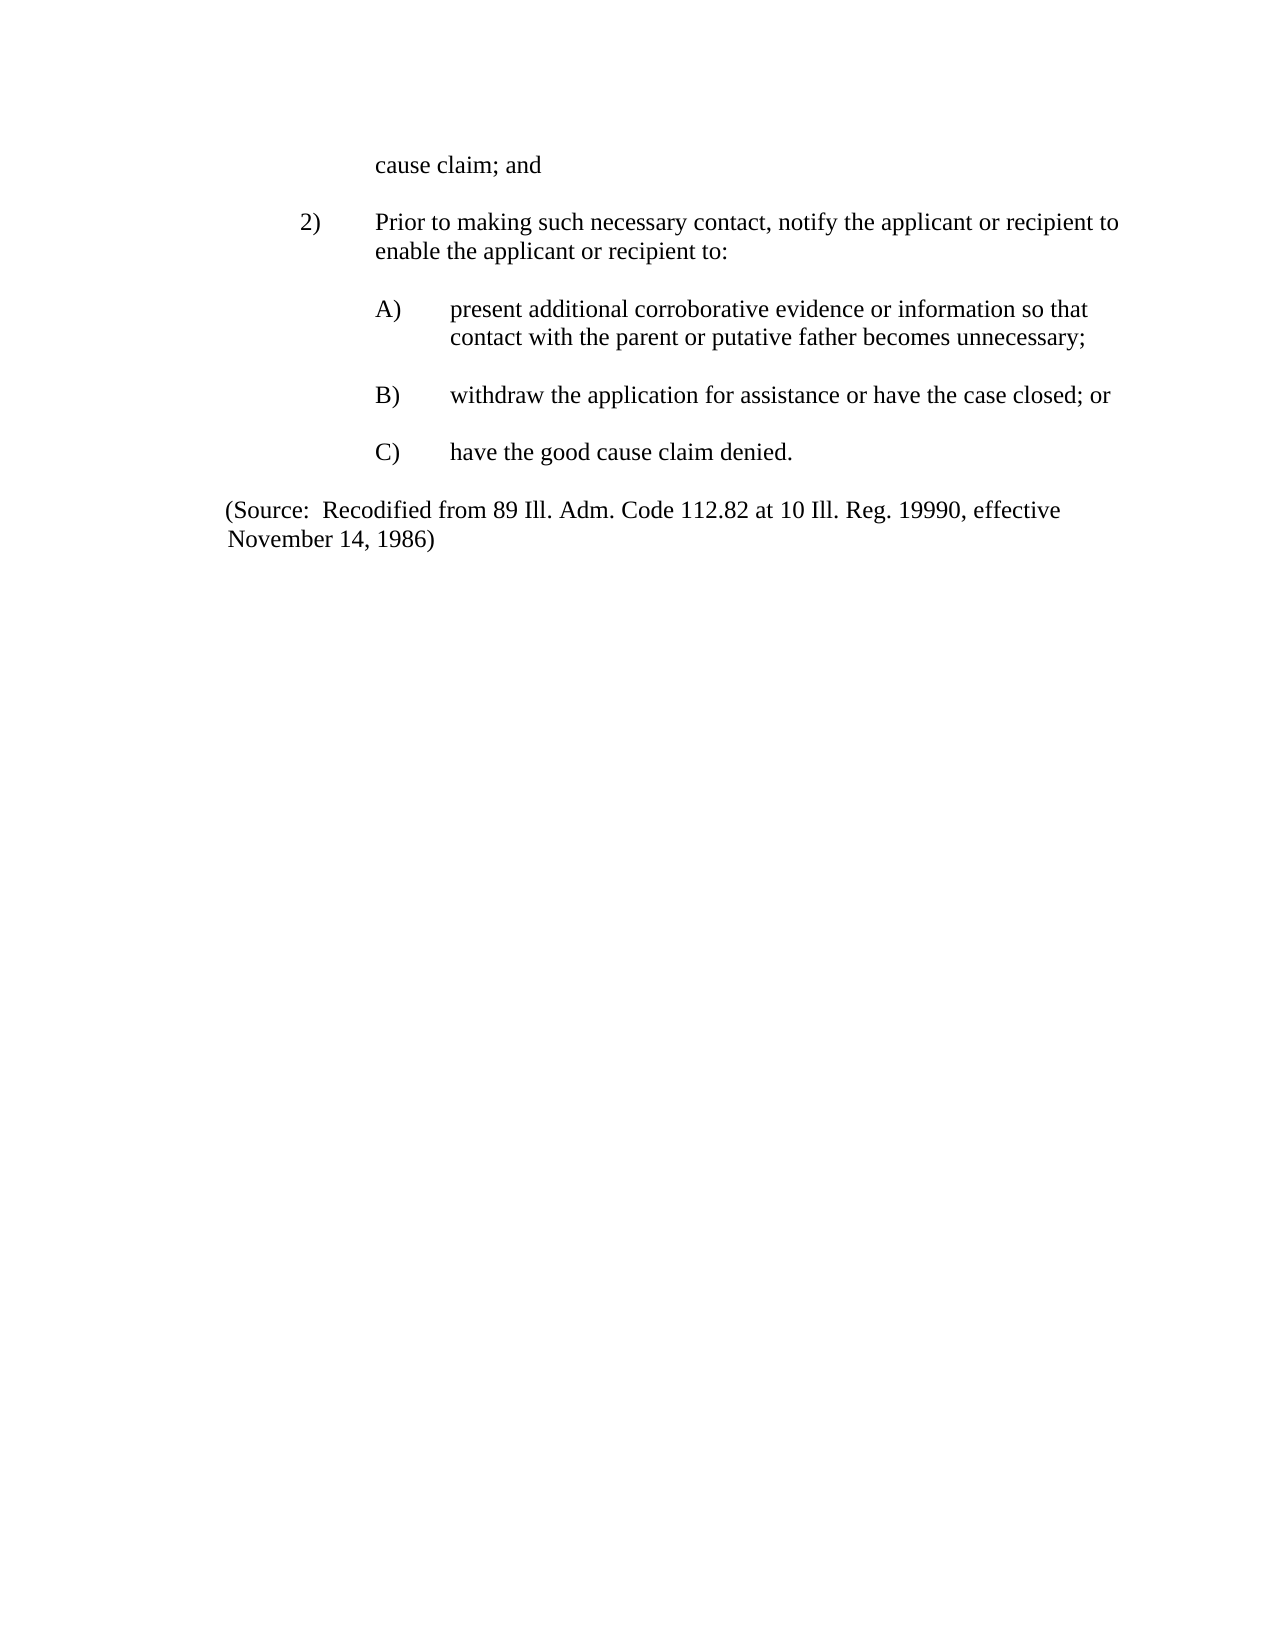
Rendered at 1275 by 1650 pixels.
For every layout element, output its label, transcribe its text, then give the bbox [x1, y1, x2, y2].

text 2) Prior to making such necessary contact, notify the applicant or recipient to enable the applicant or recipient to: [300, 207, 1125, 265]
text C) have the good cause claim denied. [375, 437, 1125, 466]
text A) present additional corroborative evidence or information so that contact with the parent or putative father becomes unnecessary; [375, 294, 1125, 351]
text B) withdraw the application for assistance or have the case closed; or [375, 380, 1125, 409]
text (Source: Recodified from 89 Ill. Adm. Code 112.82 at 10 Ill. Reg. 19990, effective November 14, 1986) [225, 495, 1125, 552]
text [300, 150, 1125, 179]
